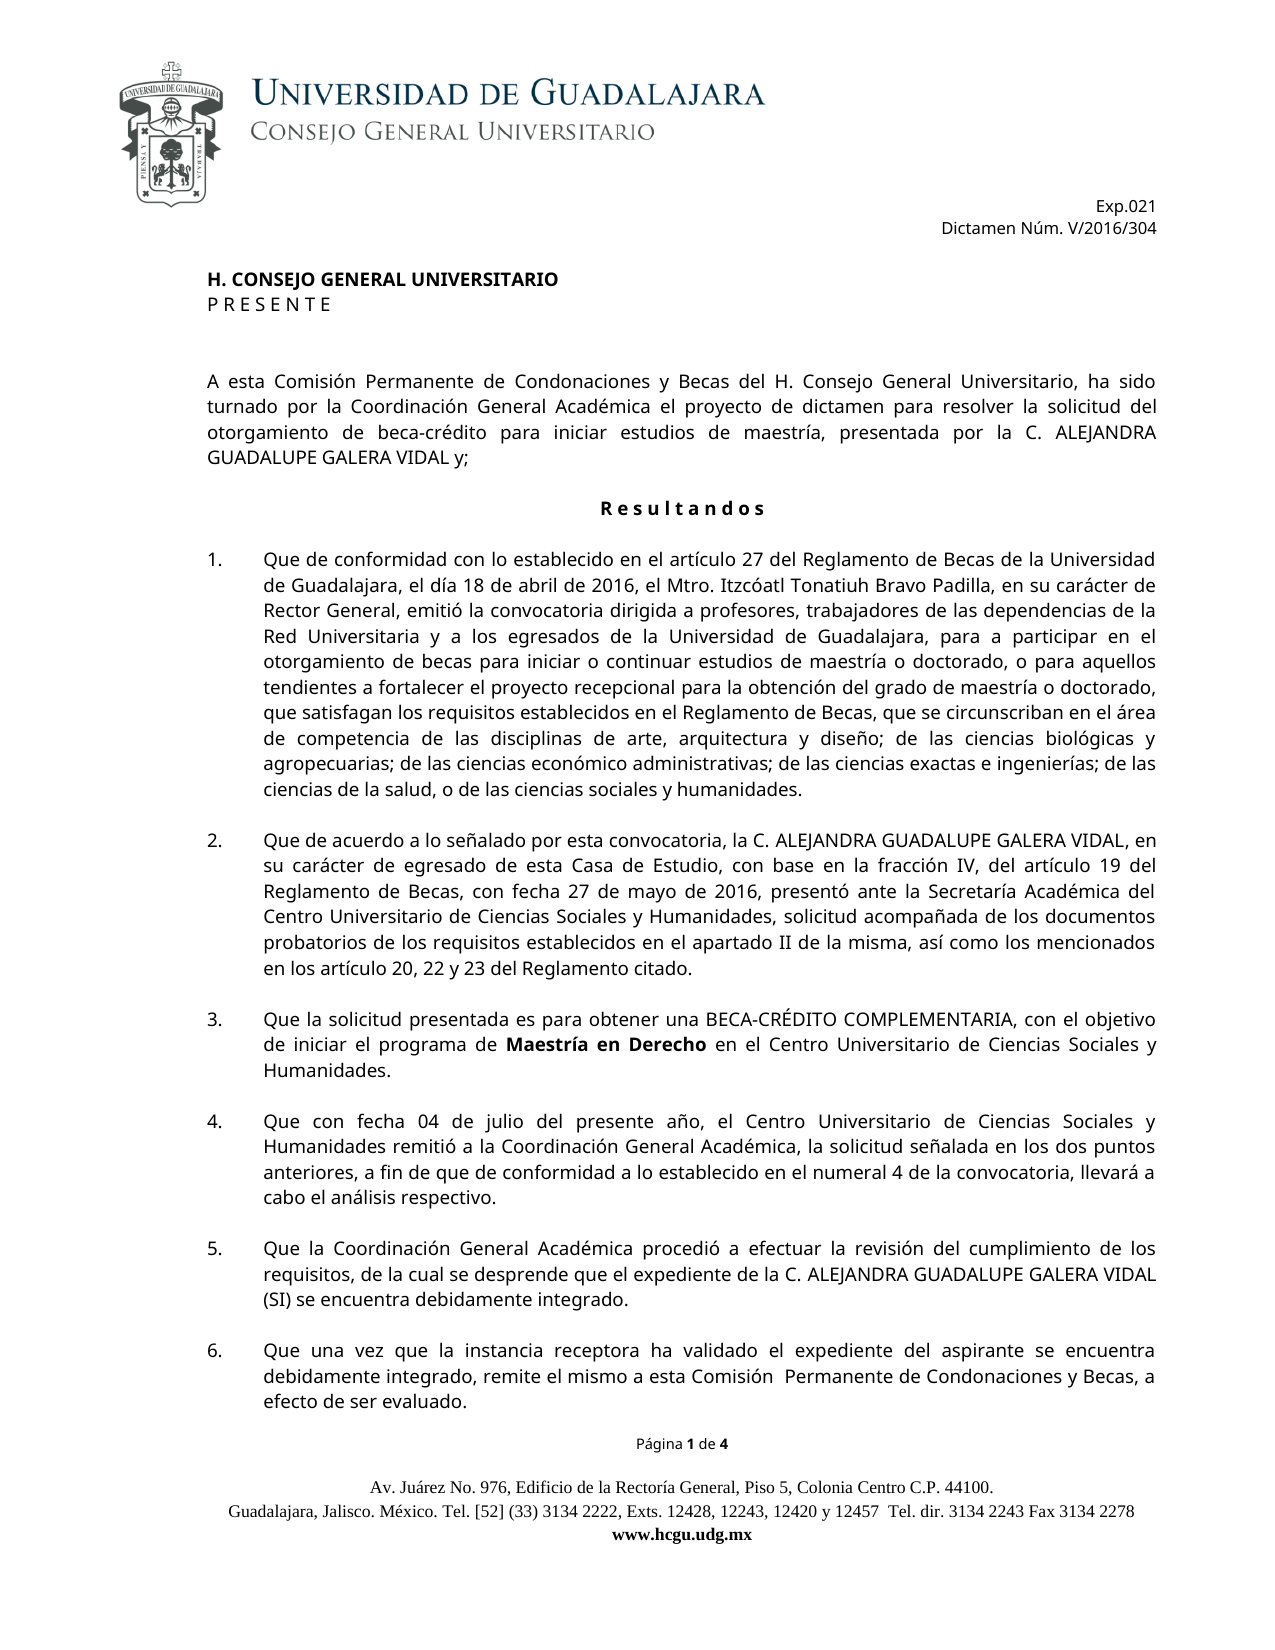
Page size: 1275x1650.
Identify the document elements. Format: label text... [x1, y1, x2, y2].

list Que la Coordinación General Académica procedió a efectuar la revisión del cumplimiento de los requisitos, de la cual se desprende que el expediente de la C. ALEJANDRA GUADALUPE GALERA VIDAL (SI) se encuentra debidamente integrado. [207, 1236, 1157, 1312]
text P R E S E N T E [207, 291, 1157, 317]
text H. CONSEJO GENERAL UNIVERSITARIO [207, 266, 1157, 291]
list Que de acuerdo a lo señalado por esta convocatoria, la C. ALEJANDRA GUADALUPE GALERA VIDAL, en su carácter de egresado de esta Casa de Estudio, con base en la fracción IV, del artículo 19 del Reglamento de Becas, con fecha 27 de mayo de 2016, presentó ante la Secretaría Académica del Centro Universitario de Ciencias Sociales y Humanidades, solicitud acompañada de los documentos probatorios de los requisitos establecidos en el apartado II de la misma, así como los mencionados en los artículo 20, 22 y 23 del Reglamento citado. [207, 827, 1157, 980]
picture [31, 1, 1275, 268]
text R e s u l t a n d o s [207, 496, 1157, 521]
list Que la solicitud presentada es para obtener una BECA-CRÉDITO COMPLEMENTARIA, con el objetivo de iniciar el programa de Maestría en Derecho en el Centro Universitario de Ciencias Sociales y Humanidades. [207, 1006, 1157, 1082]
text A esta Comisión Permanente de Condonaciones y Becas del H. Consejo General Universitario, ha sido turnado por la Coordinación General Académica el proyecto de dictamen para resolver la solicitud del otorgamiento de beca-crédito para iniciar estudios de maestría, presentada por la C. ALEJANDRA GUADALUPE GALERA VIDAL y; [207, 368, 1157, 470]
list Que de conformidad con lo establecido en el artículo 27 del Reglamento de Becas de la Universidad de Guadalajara, el día 18 de abril de 2016, el Mtro. Itzcóatl Tonatiuh Bravo Padilla, en su carácter de Rector General, emitió la convocatoria dirigida a profesores, trabajadores de las dependencias de la Red Universitaria y a los egresados de la Universidad de Guadalajara, para a participar en el otorgamiento de becas para iniciar o continuar estudios de maestría o doctorado, o para aquellos tendientes a fortalecer el proyecto recepcional para la obtención del grado de maestría o doctorado, que satisfagan los requisitos establecidos en el Reglamento de Becas, que se circunscriban en el área de competencia de las disciplinas de arte, arquitectura y diseño; de las ciencias biológicas y agropecuarias; de las ciencias económico administrativas; de las ciencias exactas e ingenierías; de las ciencias de la salud, o de las ciencias sociales y humanidades. [207, 547, 1157, 802]
list Que con fecha 04 de julio del presente año, el Centro Universitario de Ciencias Sociales y Humanidades remitió a la Coordinación General Académica, la solicitud señalada en los dos puntos anteriores, a fin de que de conformidad a lo establecido en el numeral 4 de la convocatoria, llevará a cabo el análisis respectivo. [207, 1108, 1157, 1210]
list Que una vez que la instancia receptora ha validado el expediente del aspirante se encuentra debidamente integrado, remite el mismo a esta Comisión Permanente de Condonaciones y Becas, a efecto de ser evaluado. [207, 1338, 1157, 1414]
